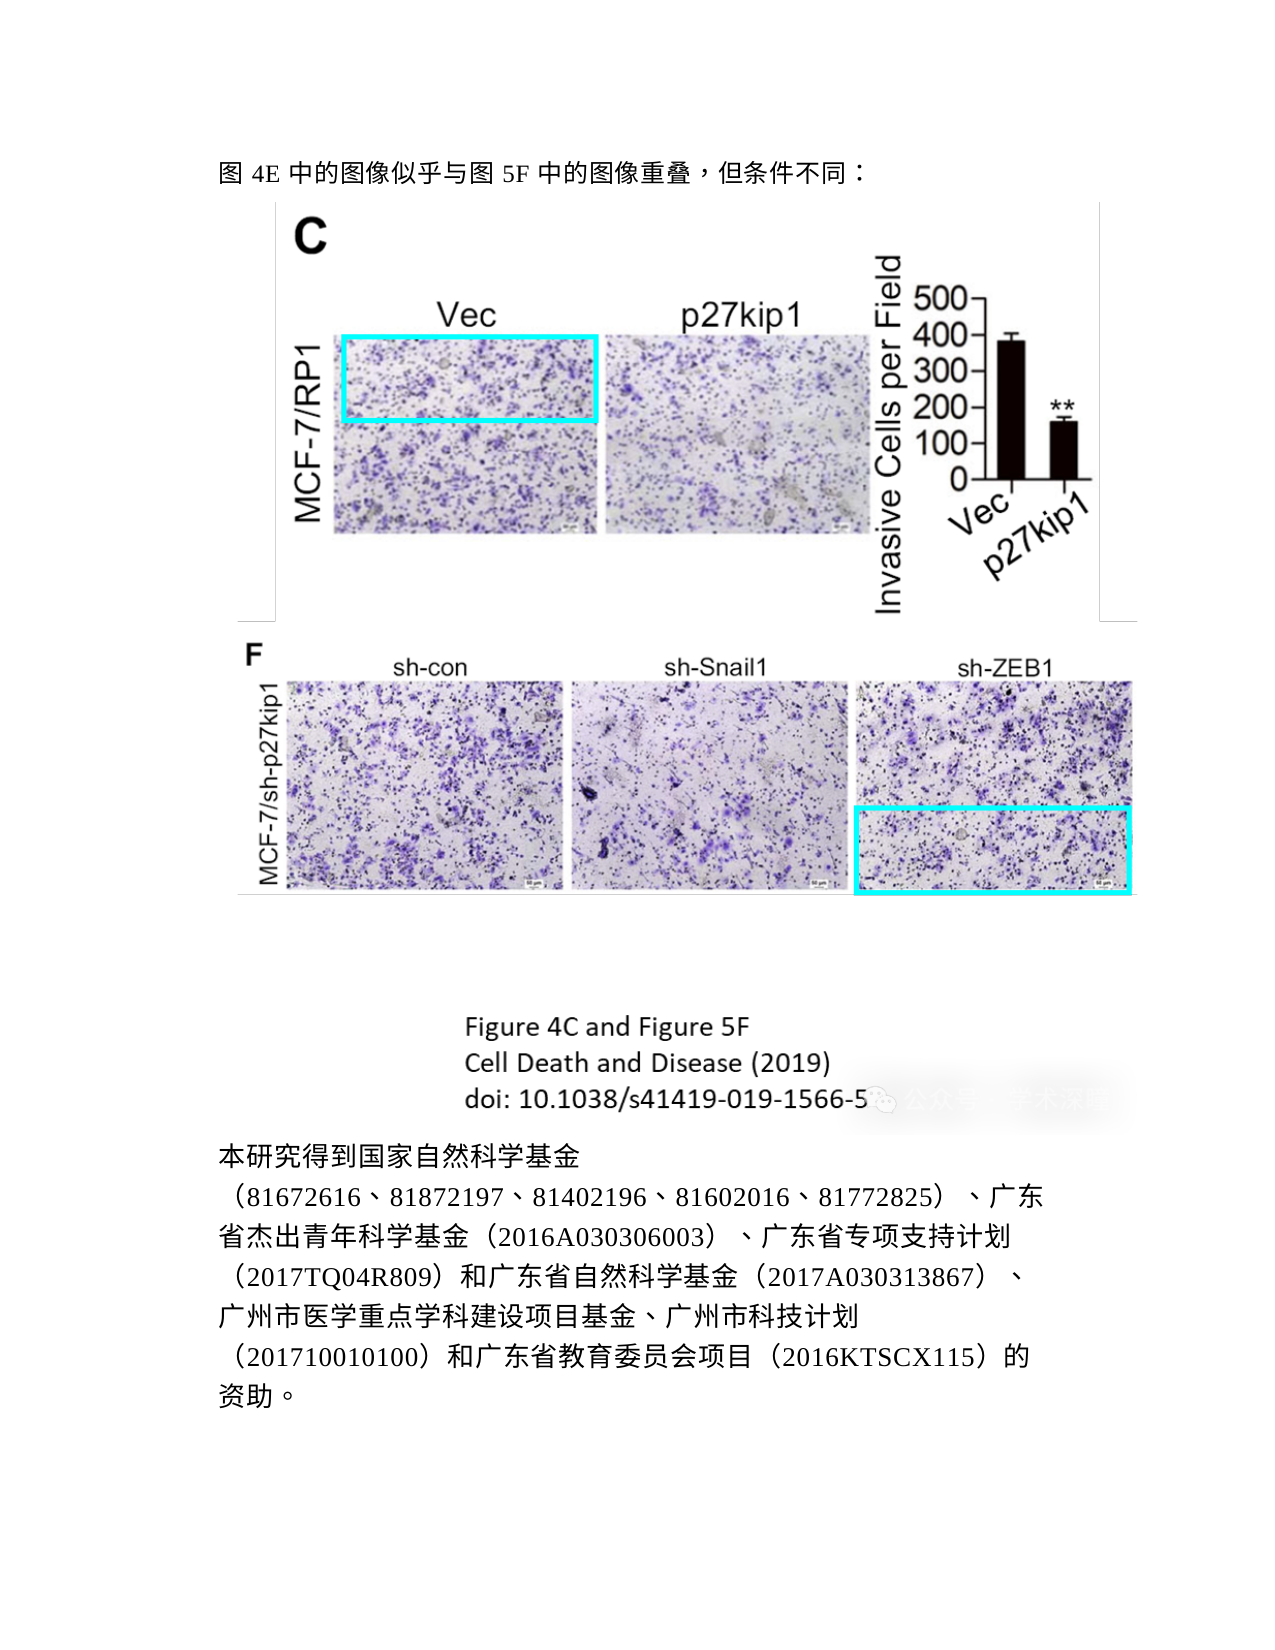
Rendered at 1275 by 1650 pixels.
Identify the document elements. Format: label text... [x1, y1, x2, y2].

picture [237, 202, 1138, 1135]
text 本研究得到国家自然科学基金（81672616、81872197、81402196、81602016、81772825）、广东省杰出青年科学基金（2016A030306003）、广东省专项支持计划（2017TQ04R809）和广东省自然科学基金（2017A030313867）、广州市医学重点学科建设项目基金、广州市科技计划（201710010100）和广东省教育委员会项目（2016KTSCX115）的资助。 [219, 1134, 1056, 1414]
text 图 4E 中的图像似乎与图 5F 中的图像重叠，但条件不同： [219, 150, 1056, 190]
